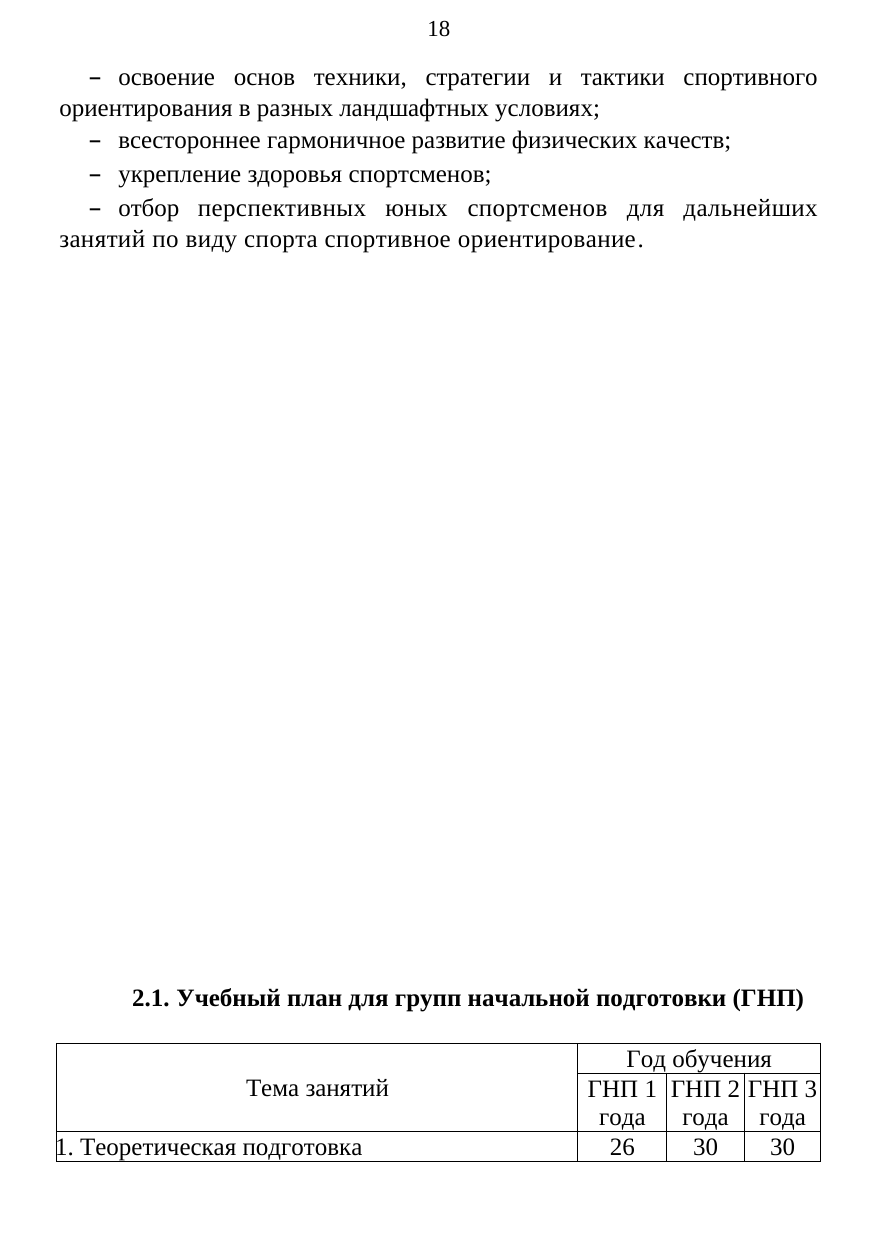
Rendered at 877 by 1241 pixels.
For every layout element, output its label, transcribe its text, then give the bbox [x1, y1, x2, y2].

list отбор перспективных юных спортсменов для дальнейших занятий по виду спорта спортивное ориентирование. [59, 190, 818, 253]
table_cell 30 [745, 1132, 820, 1161]
table_header Тема занятий [57, 1044, 577, 1131]
table_header Год обучения [578, 1044, 820, 1073]
table_cell 26 [578, 1132, 666, 1161]
table_cell 1. Теоретическая подготовка [57, 1132, 577, 1161]
list всестороннее гармоничное развитие физических качеств; [59, 122, 818, 156]
table_cell ГНП 1 года [578, 1074, 666, 1131]
table_cell ГНП 3 года [745, 1074, 820, 1131]
table_cell 30 [667, 1132, 744, 1161]
list Учебный план для групп начальной подготовки (ГНП) [59, 983, 818, 1012]
list освоение основ техники, стратегии и тактики спортивного ориентирования в разных ландшафтных условиях; [59, 59, 818, 122]
list укрепление здоровья спортсменов; [59, 156, 818, 190]
table_cell ГНП 2 года [667, 1074, 744, 1131]
